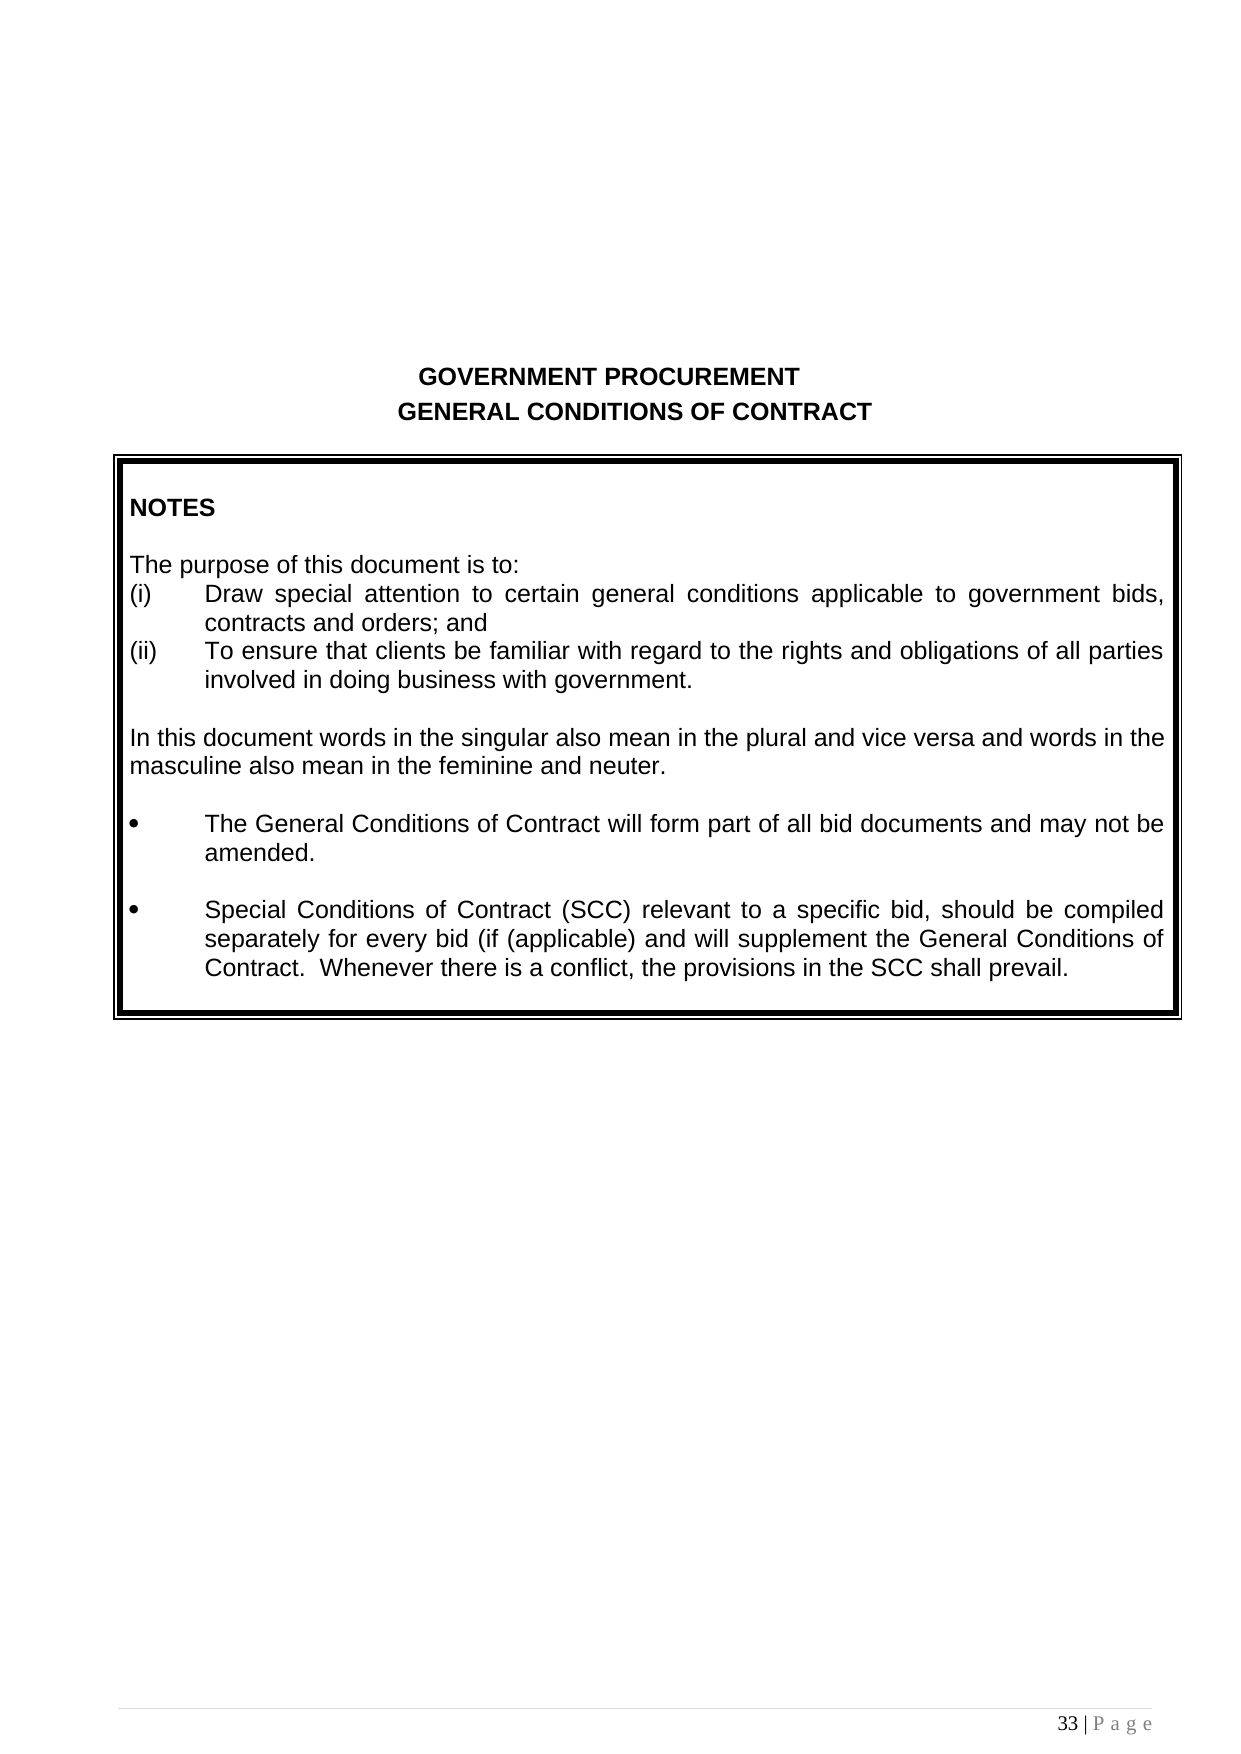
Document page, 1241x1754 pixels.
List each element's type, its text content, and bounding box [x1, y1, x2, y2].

table_header NOTES The purpose of this document is to: Draw special attention to certain general conditions applicable to government bids, contracts and orders; and To ensure that clients be familiar with regard to the rights and obligations of all parties involved in doing business with government. In this document words in the singular also mean in the plural and vice versa and words in the masculine also mean in the feminine and neuter. The General Conditions of Contract will form part of all bid documents and may not be amended. Special Conditions of Contract (SCC) relevant to a specific bid, should be compiled separately for every bid (if (applicable) and will supplement the General Conditions of Contract. Whenever there is a conflict, the provisions in the SCC shall prevail. [123, 464, 1173, 1010]
text GENERAL CONDITIONS OF CONTRACT [118, 397, 1152, 426]
subtitle GOVERNMENT PROCUREMENT [388, 362, 1152, 391]
